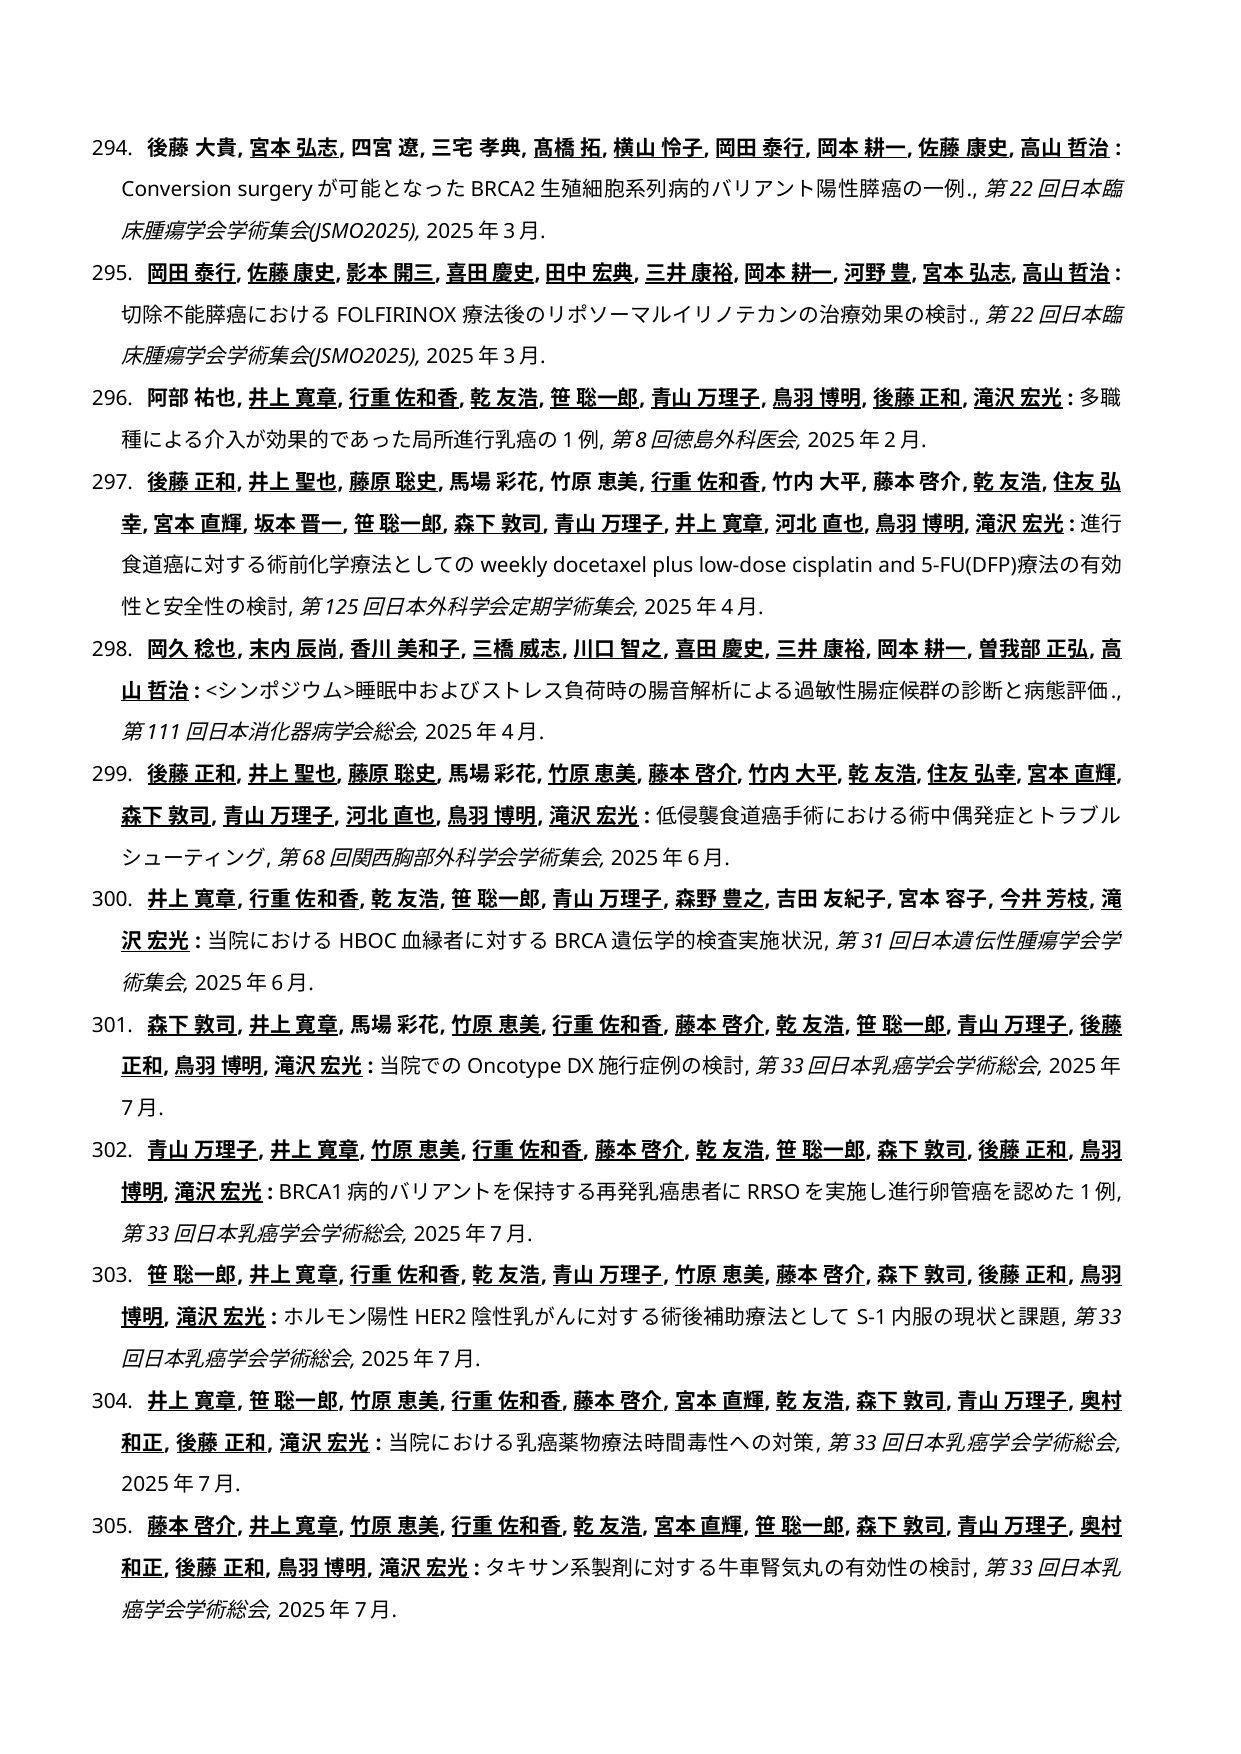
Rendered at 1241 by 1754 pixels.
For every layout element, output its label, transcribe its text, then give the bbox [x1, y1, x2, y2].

list 井上 寛章, 笹 聡一郎, 竹原 恵美, 行重 佐和香, 藤本 啓介, 宮本 直輝, 乾 友浩, 森下 敦司, 青山 万理子, 奥村 和正, 後藤 正和, 滝沢 宏光 : 当院における乳癌薬物療法時間毒性への対策, 第33回日本乳癌学会学術総会, 2025年7月. [92, 1378, 1122, 1503]
list 後藤 正和, 井上 聖也, 藤原 聡史, 馬場 彩花, 竹原 恵美, 藤本 啓介, 竹内 大平, 乾 友浩, 住友 弘幸, 宮本 直輝, 森下 敦司, 青山 万理子, 河北 直也, 鳥羽 博明, 滝沢 宏光 : 低侵襲食道癌手術における術中偶発症とトラブルシューティング, 第68回関西胸部外科学会学術集会, 2025年6月. [92, 752, 1122, 877]
list 藤本 啓介, 井上 寛章, 竹原 恵美, 行重 佐和香, 乾 友浩, 宮本 直輝, 笹 聡一郎, 森下 敦司, 青山 万理子, 奥村 和正, 後藤 正和, 鳥羽 博明, 滝沢 宏光 : タキサン系製剤に対する牛車腎気丸の有効性の検討, 第33回日本乳癌学会学術総会, 2025年7月. [92, 1503, 1122, 1629]
list 井上 寛章, 行重 佐和香, 乾 友浩, 笹 聡一郎, 青山 万理子, 森野 豊之, 吉田 友紀子, 宮本 容子, 今井 芳枝, 滝沢 宏光 : 当院におけるHBOC血縁者に対するBRCA遺伝学的検査実施状況, 第31回日本遺伝性腫瘍学会学術集会, 2025年6月. [92, 877, 1122, 1002]
list 笹 聡一郎, 井上 寛章, 行重 佐和香, 乾 友浩, 青山 万理子, 竹原 恵美, 藤本 啓介, 森下 敦司, 後藤 正和, 鳥羽 博明, 滝沢 宏光 : ホルモン陽性HER2陰性乳がんに対する術後補助療法としてS-1内服の現状と課題, 第33回日本乳癌学会学術総会, 2025年7月. [92, 1253, 1122, 1378]
list 後藤 大貴, 宮本 弘志, 四宮 遼, 三宅 孝典, 髙橋 拓, 横山 怜子, 岡田 泰行, 岡本 耕一, 佐藤 康史, 高山 哲治 : Conversion surgeryが可能となったBRCA2生殖細胞系列病的バリアント陽性膵癌の一例., 第22回日本臨床腫瘍学会学術集会(JSMO2025), 2025年3月. [92, 125, 1122, 250]
list 岡田 泰行, 佐藤 康史, 影本 開三, 喜田 慶史, 田中 宏典, 三井 康裕, 岡本 耕一, 河野 豊, 宮本 弘志, 高山 哲治 : 切除不能膵癌におけるFOLFIRINOX 療法後のリポソーマルイリノテカンの治療効果の検討., 第22回日本臨床腫瘍学会学術集会(JSMO2025), 2025年3月. [92, 250, 1122, 376]
list 青山 万理子, 井上 寛章, 竹原 恵美, 行重 佐和香, 藤本 啓介, 乾 友浩, 笹 聡一郎, 森下 敦司, 後藤 正和, 鳥羽 博明, 滝沢 宏光 : BRCA1病的バリアントを保持する再発乳癌患者にRRSOを実施し進行卵管癌を認めた1例, 第33回日本乳癌学会学術総会, 2025年7月. [92, 1128, 1122, 1253]
list 岡久 稔也, 末内 辰尚, 香川 美和子, 三橋 威志, 川口 智之, 喜田 慶史, 三井 康裕, 岡本 耕一, 曽我部 正弘, 高山 哲治 : <シンポジウム>睡眠中およびストレス負荷時の腸音解析による過敏性腸症候群の診断と病態評価., 第111回日本消化器病学会総会, 2025年4月. [92, 626, 1122, 752]
list 森下 敦司, 井上 寛章, 馬場 彩花, 竹原 恵美, 行重 佐和香, 藤本 啓介, 乾 友浩, 笹 聡一郎, 青山 万理子, 後藤 正和, 鳥羽 博明, 滝沢 宏光 : 当院でのOncotype DX施行症例の検討, 第33回日本乳癌学会学術総会, 2025年7月. [92, 1002, 1122, 1128]
list 後藤 正和, 井上 聖也, 藤原 聡史, 馬場 彩花, 竹原 恵美, 行重 佐和香, 竹内 大平, 藤本 啓介, 乾 友浩, 住友 弘幸, 宮本 直輝, 坂本 晋一, 笹 聡一郎, 森下 敦司, 青山 万理子, 井上 寛章, 河北 直也, 鳥羽 博明, 滝沢 宏光 : 進行食道癌に対する術前化学療法としてのweekly docetaxel plus low-dose cisplatin and 5-FU(DFP)療法の有効性と安全性の検討, 第125回日本外科学会定期学術集会, 2025年4月. [92, 459, 1122, 626]
list 阿部 祐也, 井上 寛章, 行重 佐和香, 乾 友浩, 笹 聡一郎, 青山 万理子, 鳥羽 博明, 後藤 正和, 滝沢 宏光 : 多職種による介入が効果的であった局所進行乳癌の1例, 第8回徳島外科医会, 2025年2月. [92, 376, 1122, 459]
